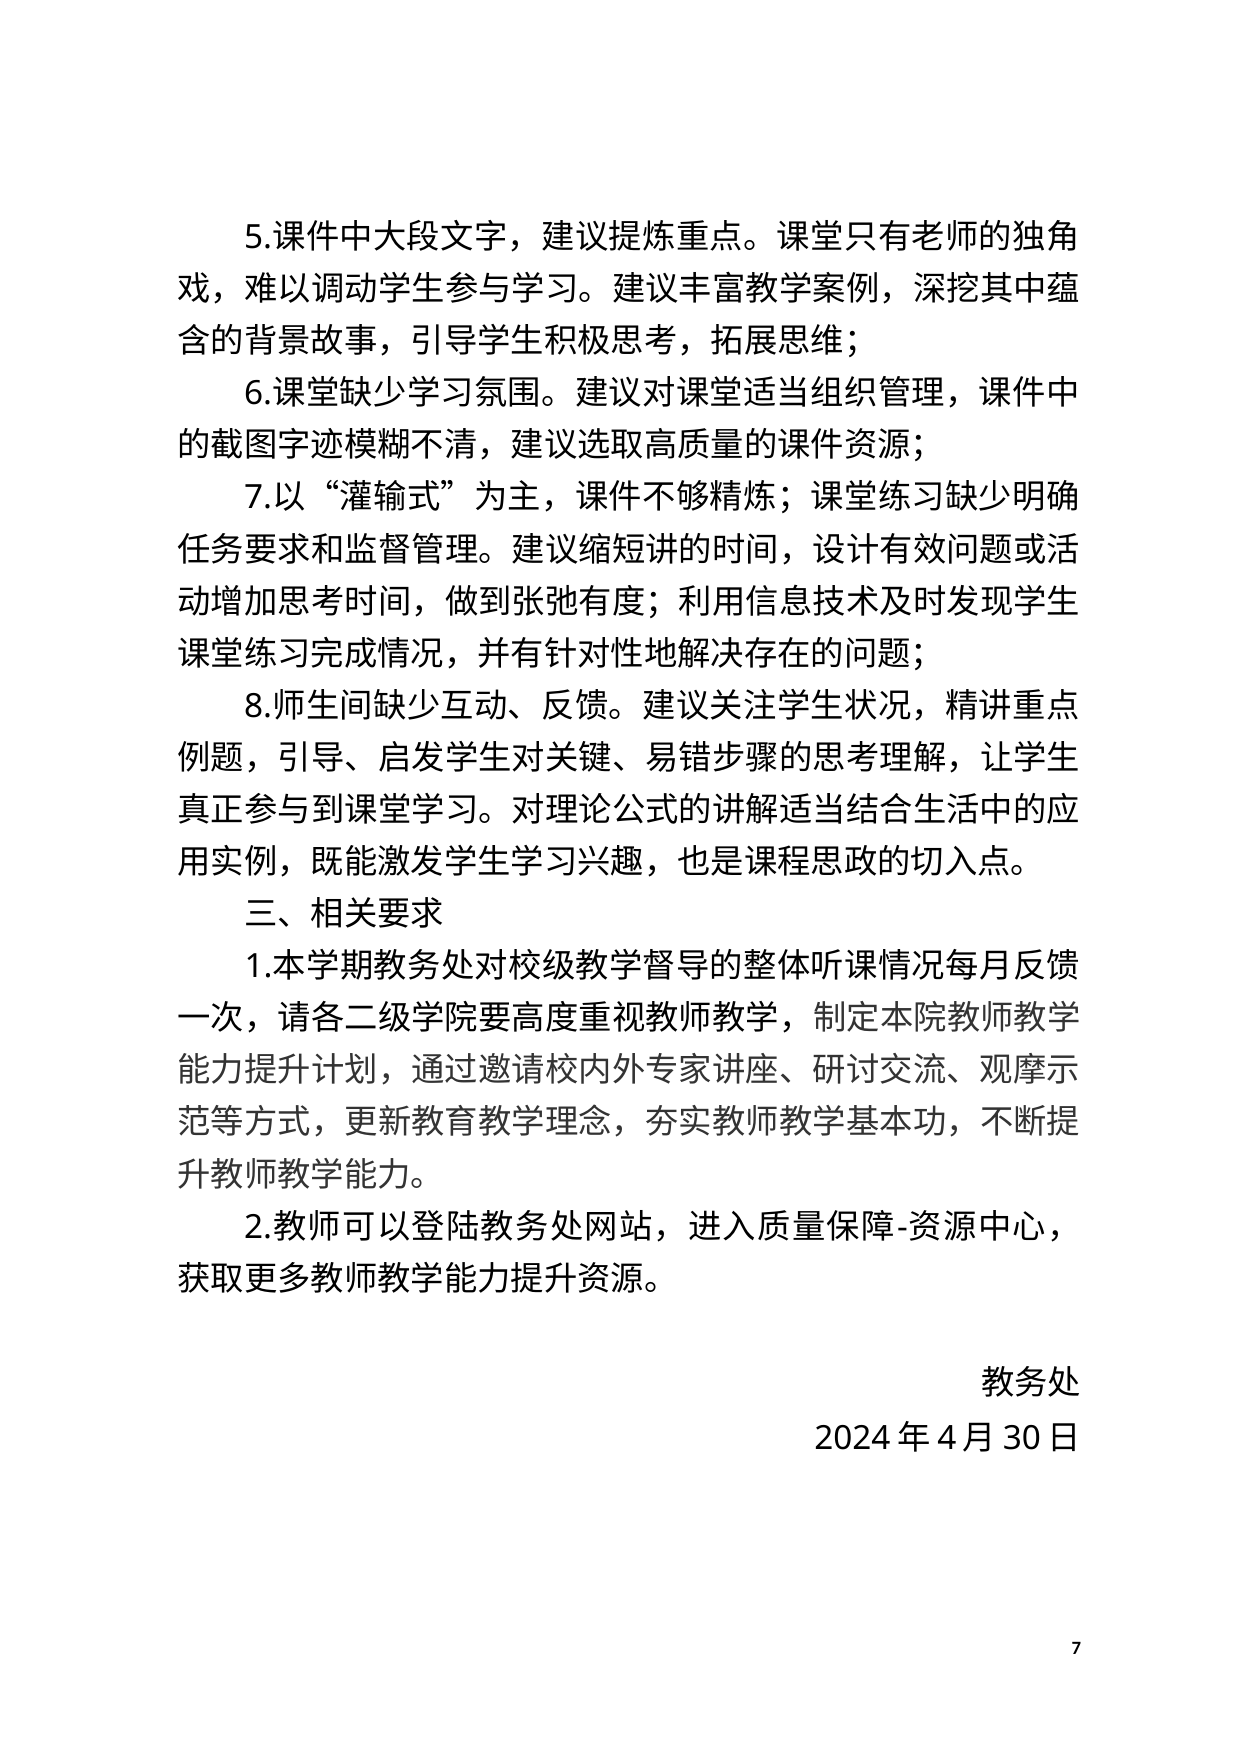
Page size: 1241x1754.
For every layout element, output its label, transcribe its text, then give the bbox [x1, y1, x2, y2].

text 6.课堂缺少学习氛围。建议对课堂适当组织管理，课件中的截图字迹模糊不清，建议选取高质量的课件资源； [177, 363, 1081, 467]
text 5.课件中大段文字，建议提炼重点。课堂只有老师的独角戏，难以调动学生参与学习。建议丰富教学案例，深挖其中蕴含的背景故事，引导学生积极思考，拓展思维； [177, 207, 1081, 363]
text 7.以“灌输式”为主，课件不够精炼；课堂练习缺少明确任务要求和监督管理。建议缩短讲的时间，设计有效问题或活动增加思考时间，做到张弛有度；利用信息技术及时发现学生课堂练习完成情况，并有针对性地解决存在的问题； [177, 467, 1081, 676]
text 三、相关要求 [177, 884, 1081, 936]
text 1.本学期教务处对校级教学督导的整体听课情况每月反馈一次，请各二级学院要高度重视教师教学，制定本院教师教学能力提升计划，通过邀请校内外专家讲座、研讨交流、观摩示范等方式，更新教育教学理念，夯实教师教学基本功，不断提升教师教学能力。 [177, 936, 1081, 1196]
text 8.师生间缺少互动、反馈。建议关注学生状况，精讲重点例题，引导、启发学生对关键、易错步骤的思考理解，让学生真正参与到课堂学习。对理论公式的讲解适当结合生活中的应用实例，既能激发学生学习兴趣，也是课程思政的切入点。 [177, 676, 1081, 884]
text 2.教师可以登陆教务处网站，进入质量保障-资源中心，获取更多教师教学能力提升资源。 [177, 1196, 1081, 1301]
text 2024年4月30日 [177, 1405, 1081, 1461]
text 教务处 [177, 1353, 1081, 1405]
